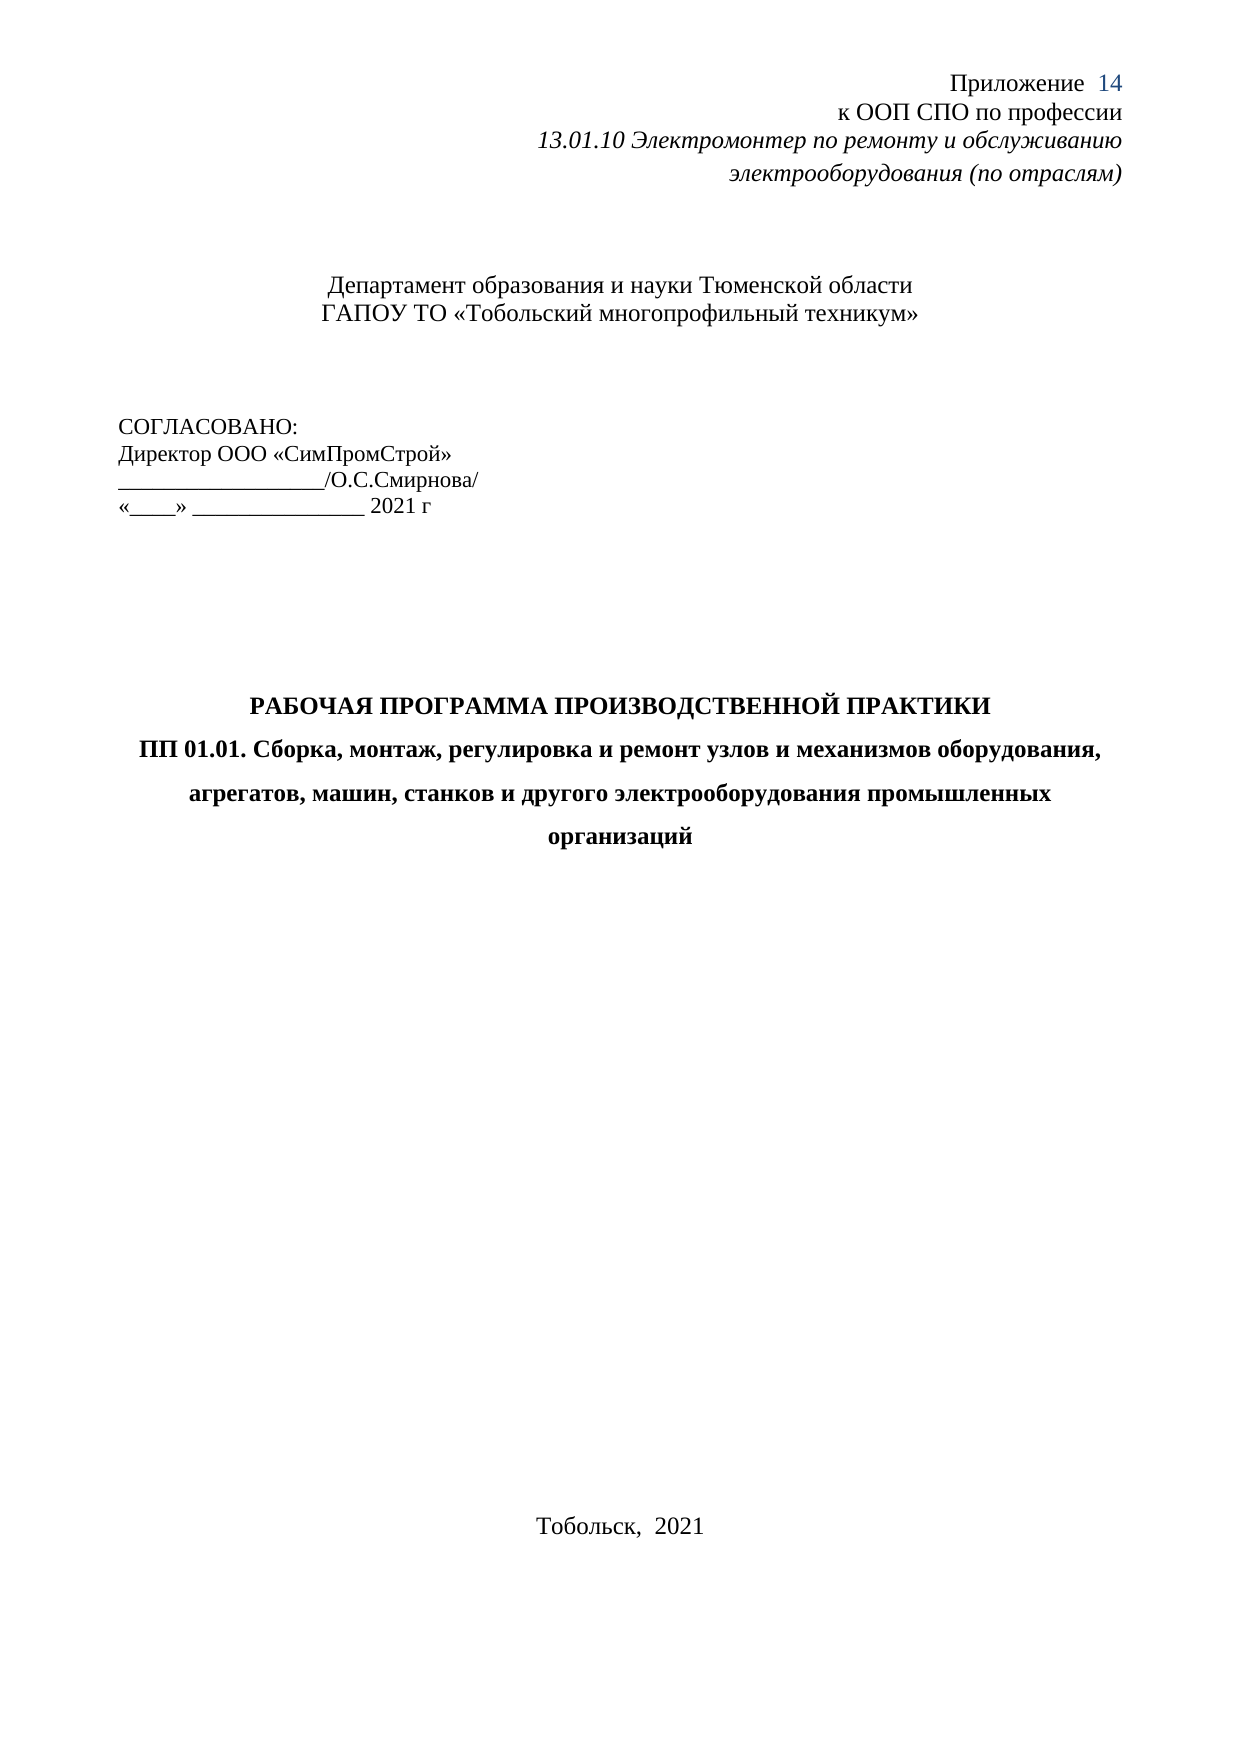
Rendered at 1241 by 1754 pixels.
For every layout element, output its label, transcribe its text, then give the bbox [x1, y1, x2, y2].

text Приложение 14 [118, 68, 1122, 97]
text Тобольск, 2021 [118, 1511, 1122, 1539]
text Директор ООО «СимПромСтрой» [118, 440, 1122, 466]
text Департамент образования и науки Тюменской области [118, 270, 1122, 298]
text СОГЛАСОВАНО: [118, 413, 1122, 440]
text 13.01.10 Электромонтер по ремонту и обслуживанию электрооборудования (по отраслям) [354, 125, 1122, 187]
text ГАПОУ ТО «Тобольский многопрофильный техникум» [118, 298, 1122, 327]
text к ООП СПО по профессии [118, 97, 1122, 125]
text РАБОЧАЯ ПРОГРАММА ПРОИЗВОДСТВЕННОЙ ПРАКТИКИ ПП 01.01. Сборка, монтаж, регулировка и ремонт узлов и механизмов оборудования, агрегатов, машин, станков и другого электрооборудования промышленных организаций [118, 691, 1122, 849]
text __________________/О.С.Смирнова/ «____» _______________ 2021 г [118, 466, 1122, 519]
